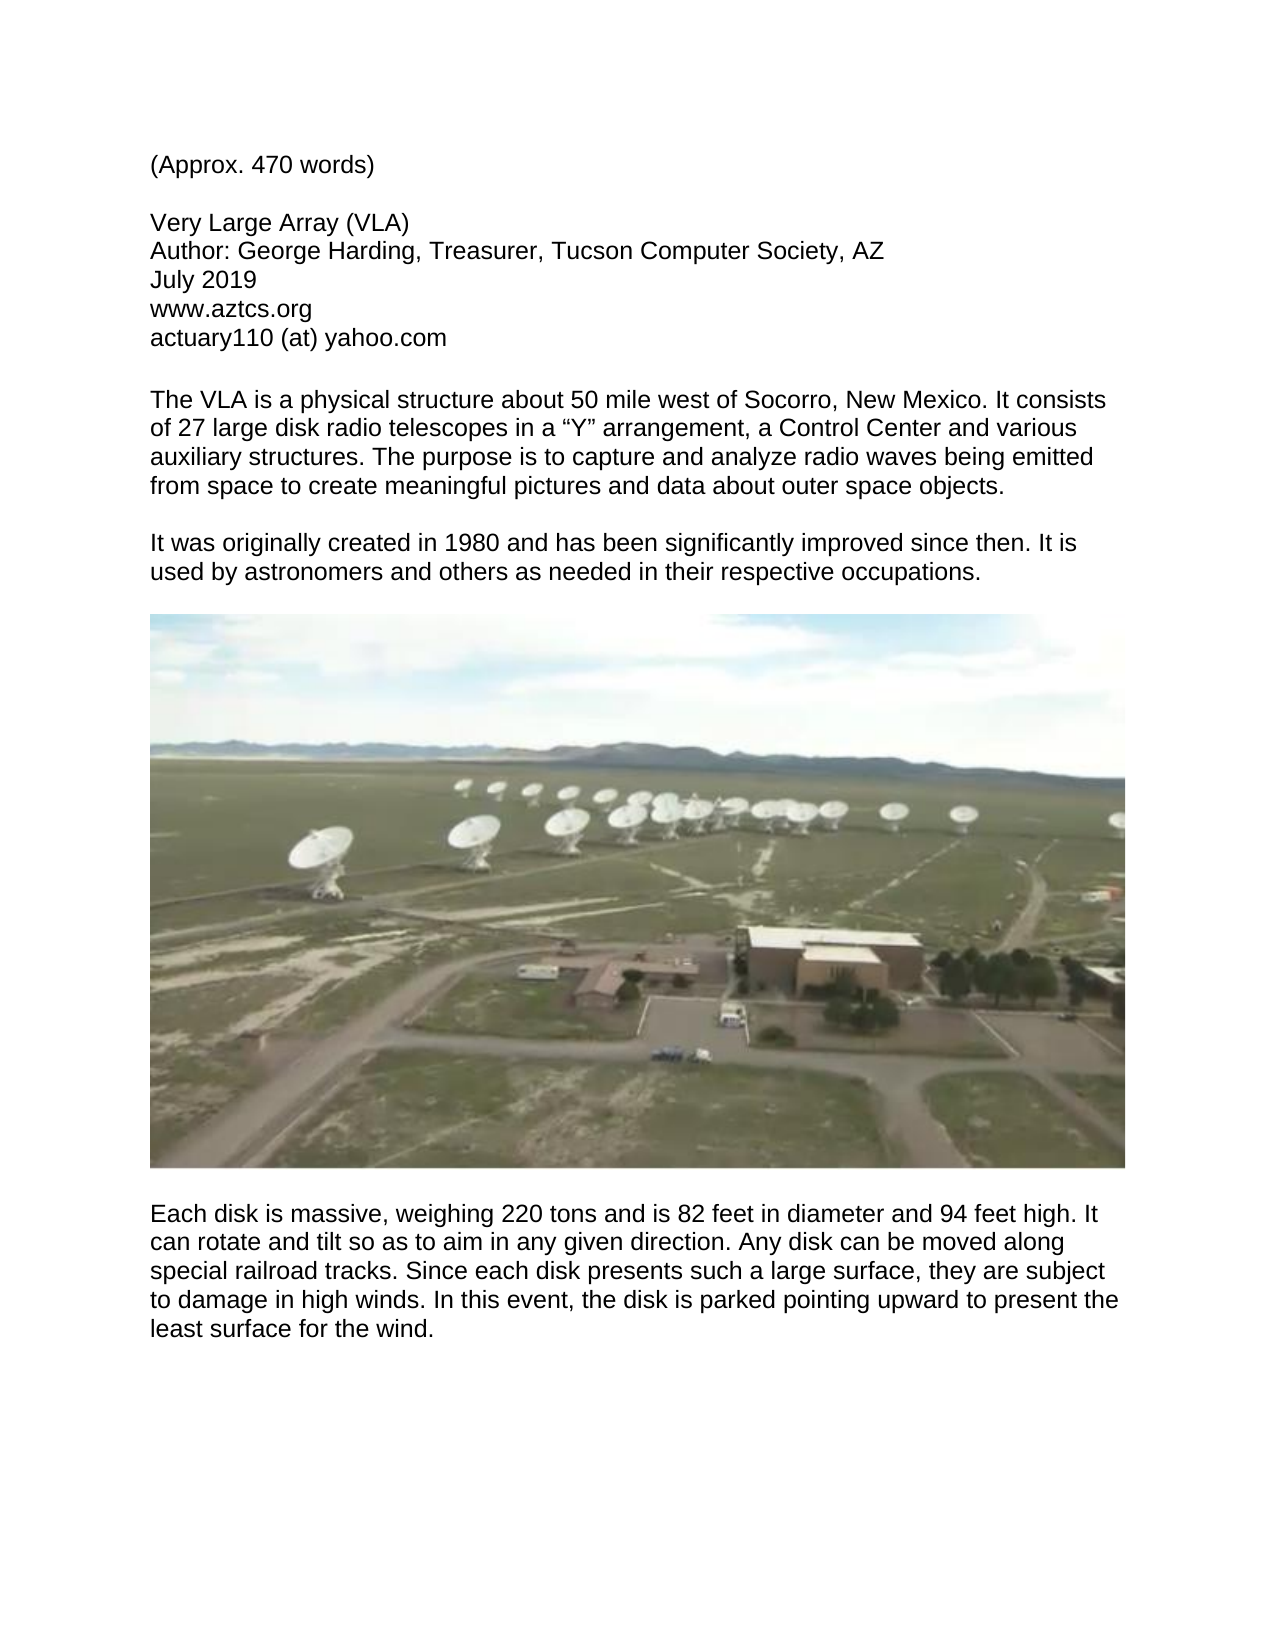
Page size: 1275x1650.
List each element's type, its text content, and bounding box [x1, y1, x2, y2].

text www.aztcs.org [150, 294, 1125, 322]
text July 2019 [150, 265, 1125, 294]
picture [150, 614, 1125, 1170]
text (Approx. 470 words) [150, 150, 1125, 179]
text The VLA is a physical structure about 50 mile west of Socorro, New Mexico. It consists of 27 large disk radio telescopes in a “Y” arrangement, a Control Center and various auxiliary structures. The purpose is to capture and analyze radio waves being emitted from space to create meaningful pictures and data about outer space objects. [150, 384, 1125, 499]
text Very Large Array (VLA) [150, 207, 1125, 236]
text It was originally created in 1980 and has been significantly improved since then. It is used by astronomers and others as needed in their respective occupations. [150, 528, 1125, 586]
text Each disk is massive, weighing 220 tons and is 82 feet in diameter and 94 feet high. It can rotate and tilt so as to aim in any given direction. Any disk can be moved along special railroad tracks. Since each disk presents such a large surface, they are subject to damage in high winds. In this event, the disk is parked pointing upward to present the least surface for the wind. [150, 1199, 1125, 1342]
text Author: George Harding, Treasurer, Tucson Computer Society, AZ [150, 236, 1125, 265]
text actuary110 (at) yahoo.com [150, 322, 1125, 351]
